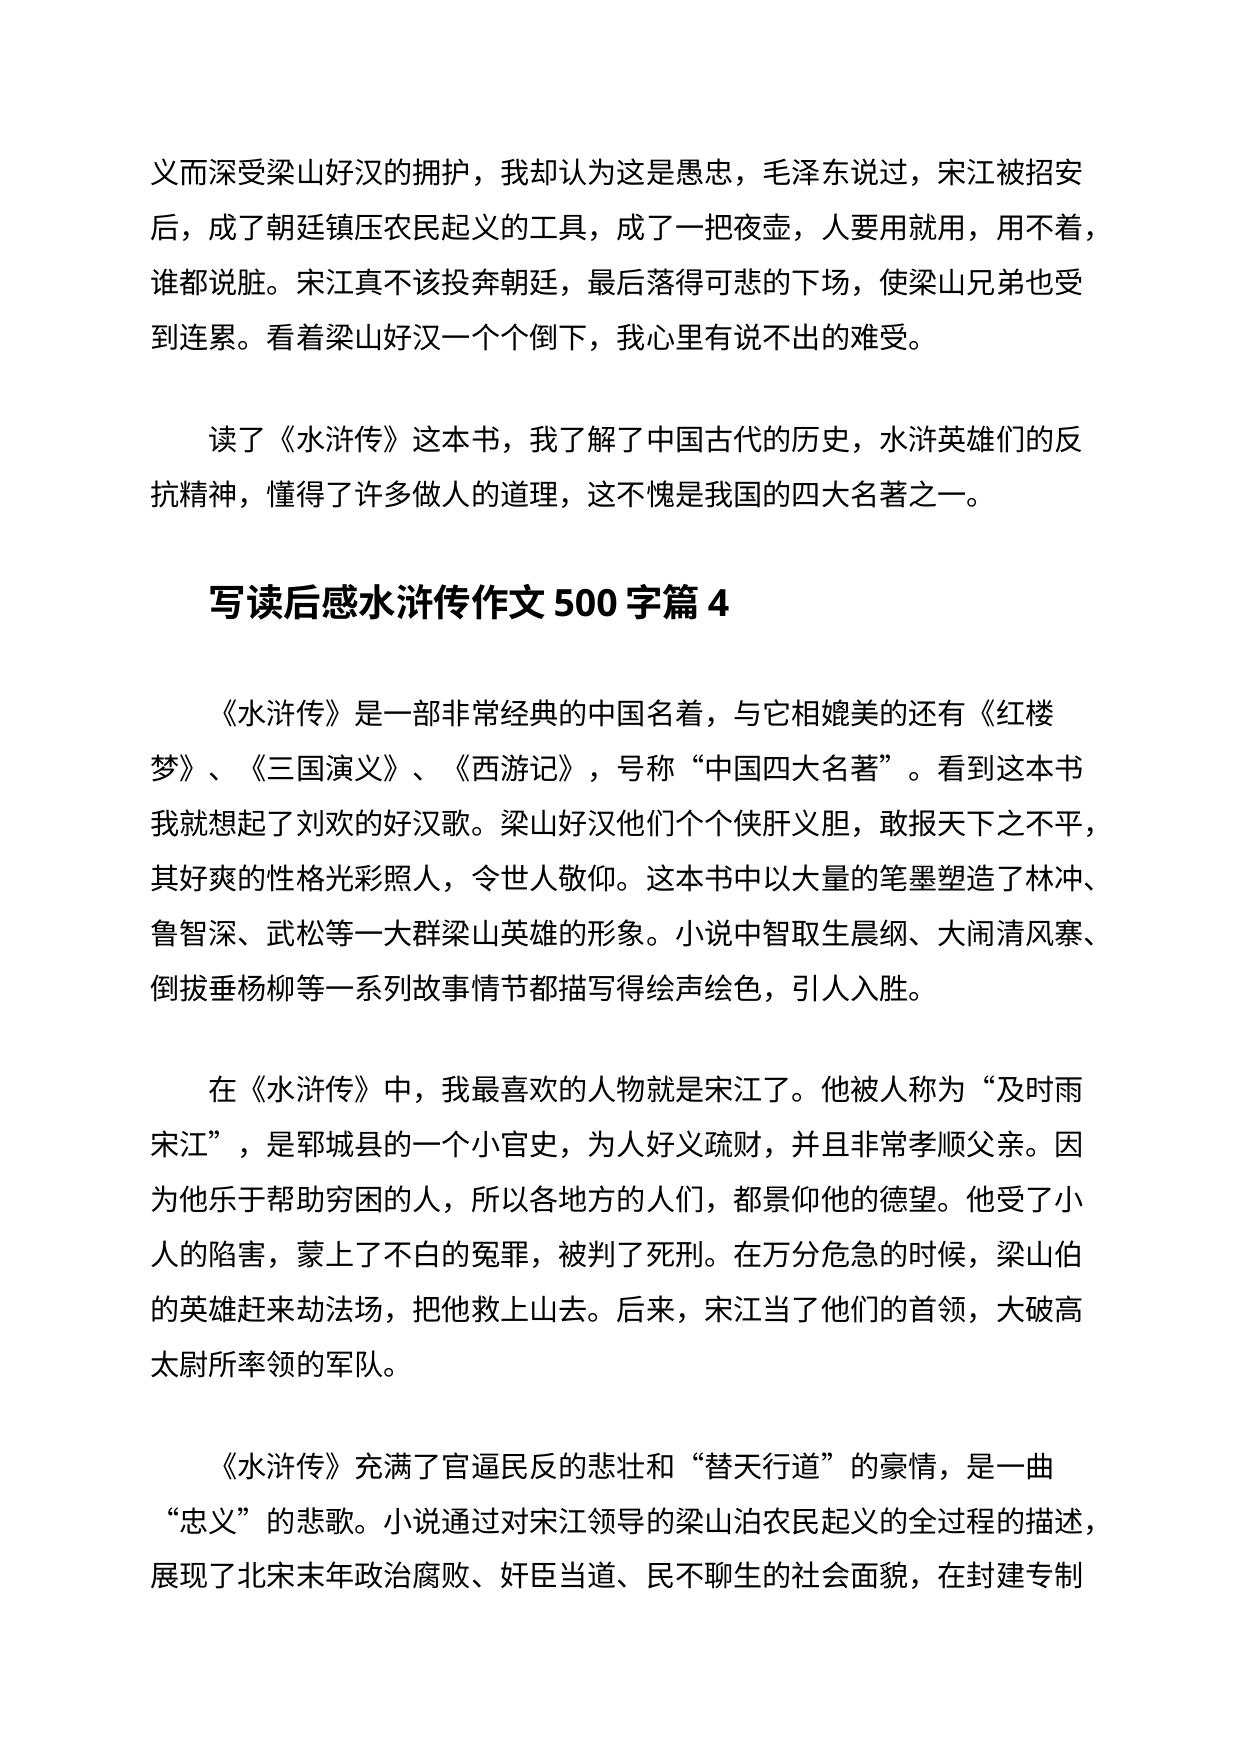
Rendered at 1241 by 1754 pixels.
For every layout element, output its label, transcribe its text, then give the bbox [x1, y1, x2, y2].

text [150, 150, 1090, 357]
text 写读后感水浒传作文500字篇4 [150, 573, 1090, 628]
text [150, 1443, 1090, 1595]
text 《水浒传》是一部非常经典的中国名着，与它相媲美的还有《红楼梦》、《三国演义》、《西游记》，号称“中国四大名著”。看到这本书我就想起了刘欢的好汉歌。梁山好汉他们个个侠肝义胆，敢报天下之不平，其好爽的性格光彩照人，令世人敬仰。这本书中以大量的笔墨塑造了林冲、鲁智深、武松等一大群梁山英雄的形象。小说中智取生晨纲、大闹清风寨、倒拔垂杨柳等一系列故事情节都描写得绘声绘色，引人入胜。 [150, 691, 1090, 1007]
text 读了《水浒传》这本书，我了解了中国古代的历史，水浒英雄们的反抗精神，懂得了许多做人的道理，这不愧是我国的四大名著之一。 [150, 416, 1090, 514]
text 在《水浒传》中，我最喜欢的人物就是宋江了。他被人称为“及时雨宋江”，是郓城县的一个小官史，为人好义疏财，并且非常孝顺父亲。因为他乐于帮助穷困的人，所以各地方的人们，都景仰他的德望。他受了小人的陷害，蒙上了不白的冤罪，被判了死刑。在万分危急的时候，梁山伯的英雄赶来劫法场，把他救上山去。后来，宋江当了他们的首领，大破高太尉所率领的军队。 [150, 1067, 1090, 1384]
